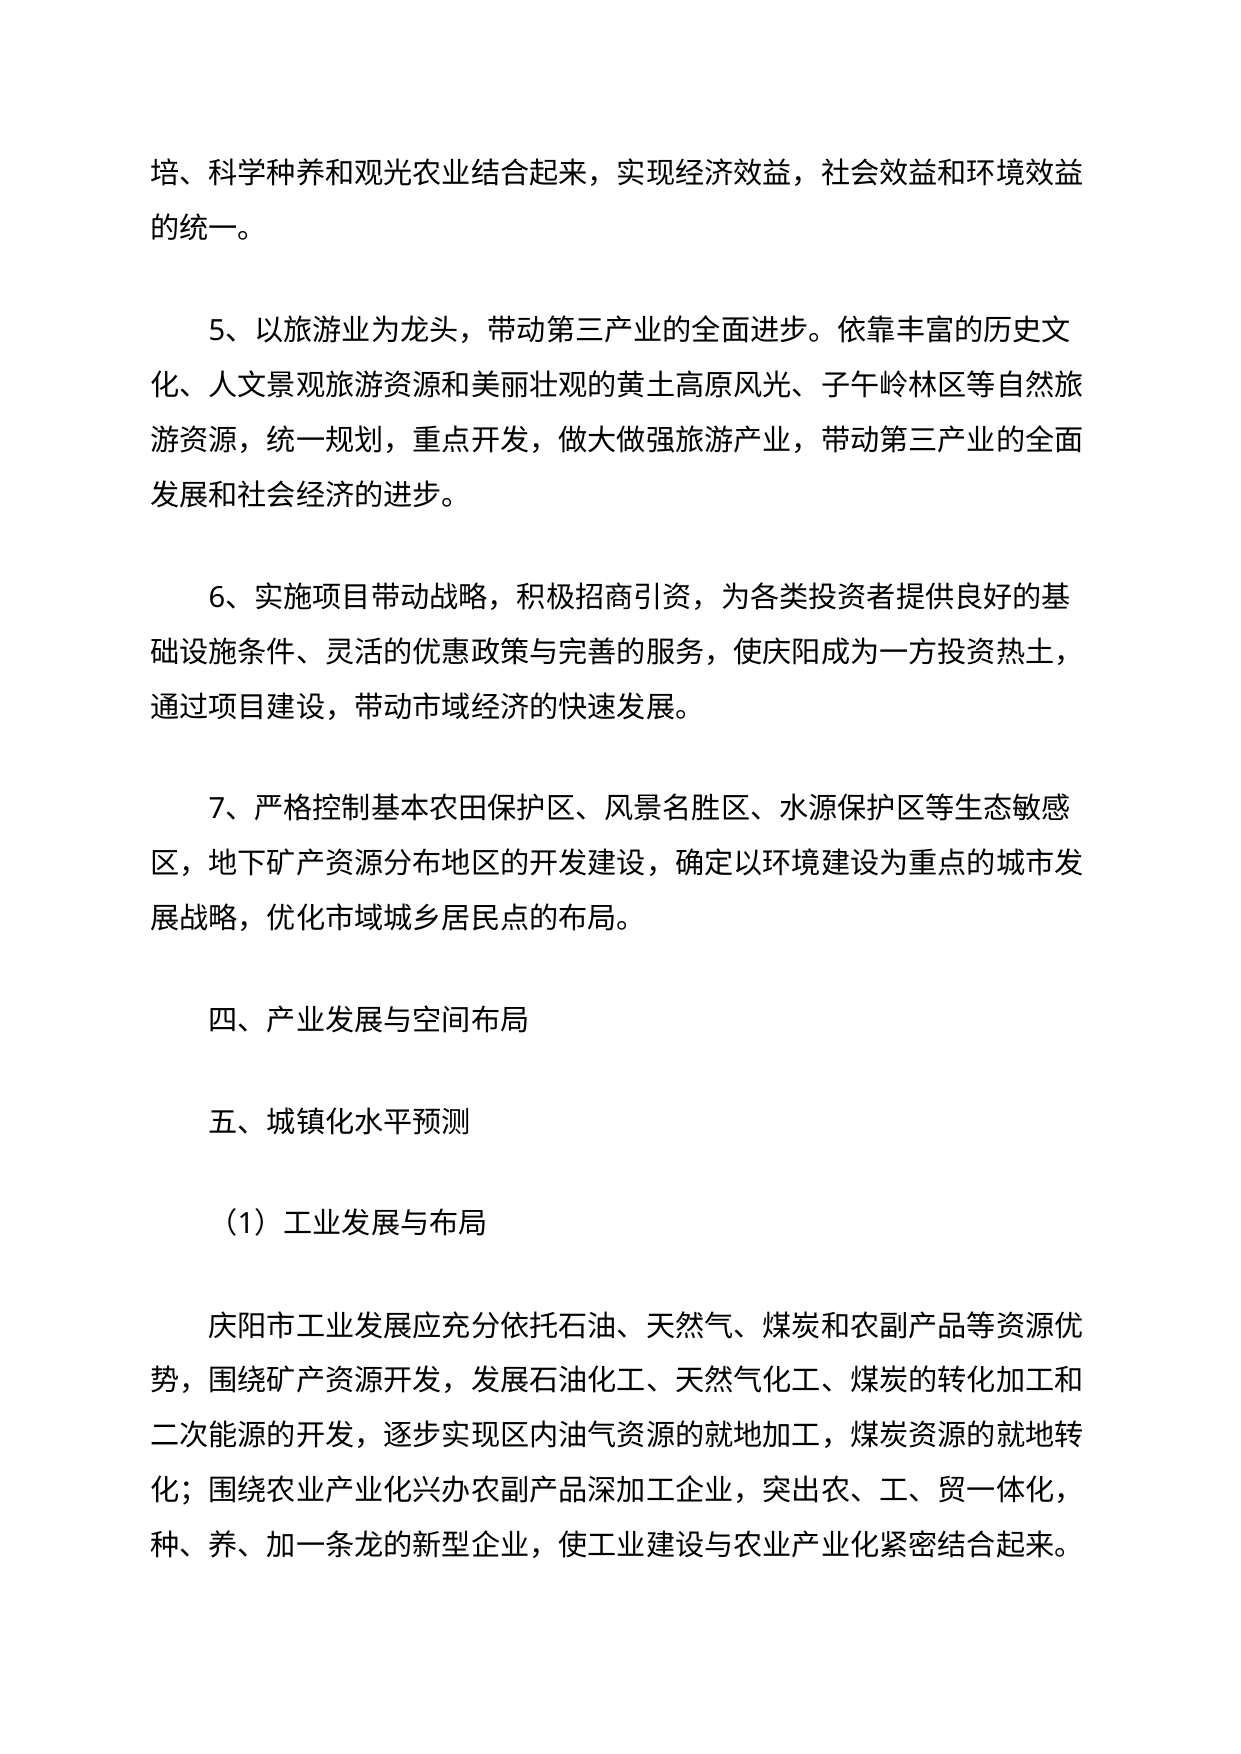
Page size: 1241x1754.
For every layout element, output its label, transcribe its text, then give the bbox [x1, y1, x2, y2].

text 6、实施项目带动战略，积极招商引资，为各类投资者提供良好的基础设施条件、灵活的优惠政策与完善的服务，使庆阳成为一方投资热土，通过项目建设，带动市域经济的快速发展。 [150, 573, 1090, 725]
text 五、城镇化水平预测 [150, 1098, 1090, 1141]
text （1）工业发展与布局 [150, 1200, 1090, 1242]
text 四、产业发展与空间布局 [150, 997, 1090, 1039]
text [150, 150, 1090, 247]
text 7、严格控制基本农田保护区、风景名胜区、水源保护区等生态敏感区，地下矿产资源分布地区的开发建设，确定以环境建设为重点的城市发展战略，优化市域城乡居民点的布局。 [150, 785, 1090, 937]
text 5、以旅游业为龙头，带动第三产业的全面进步。依靠丰富的历史文化、人文景观旅游资源和美丽壮观的黄土高原风光、子午岭林区等自然旅游资源，统一规划，重点开发，做大做强旅游产业，带动第三产业的全面发展和社会经济的进步。 [150, 307, 1090, 514]
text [150, 1302, 1090, 1564]
